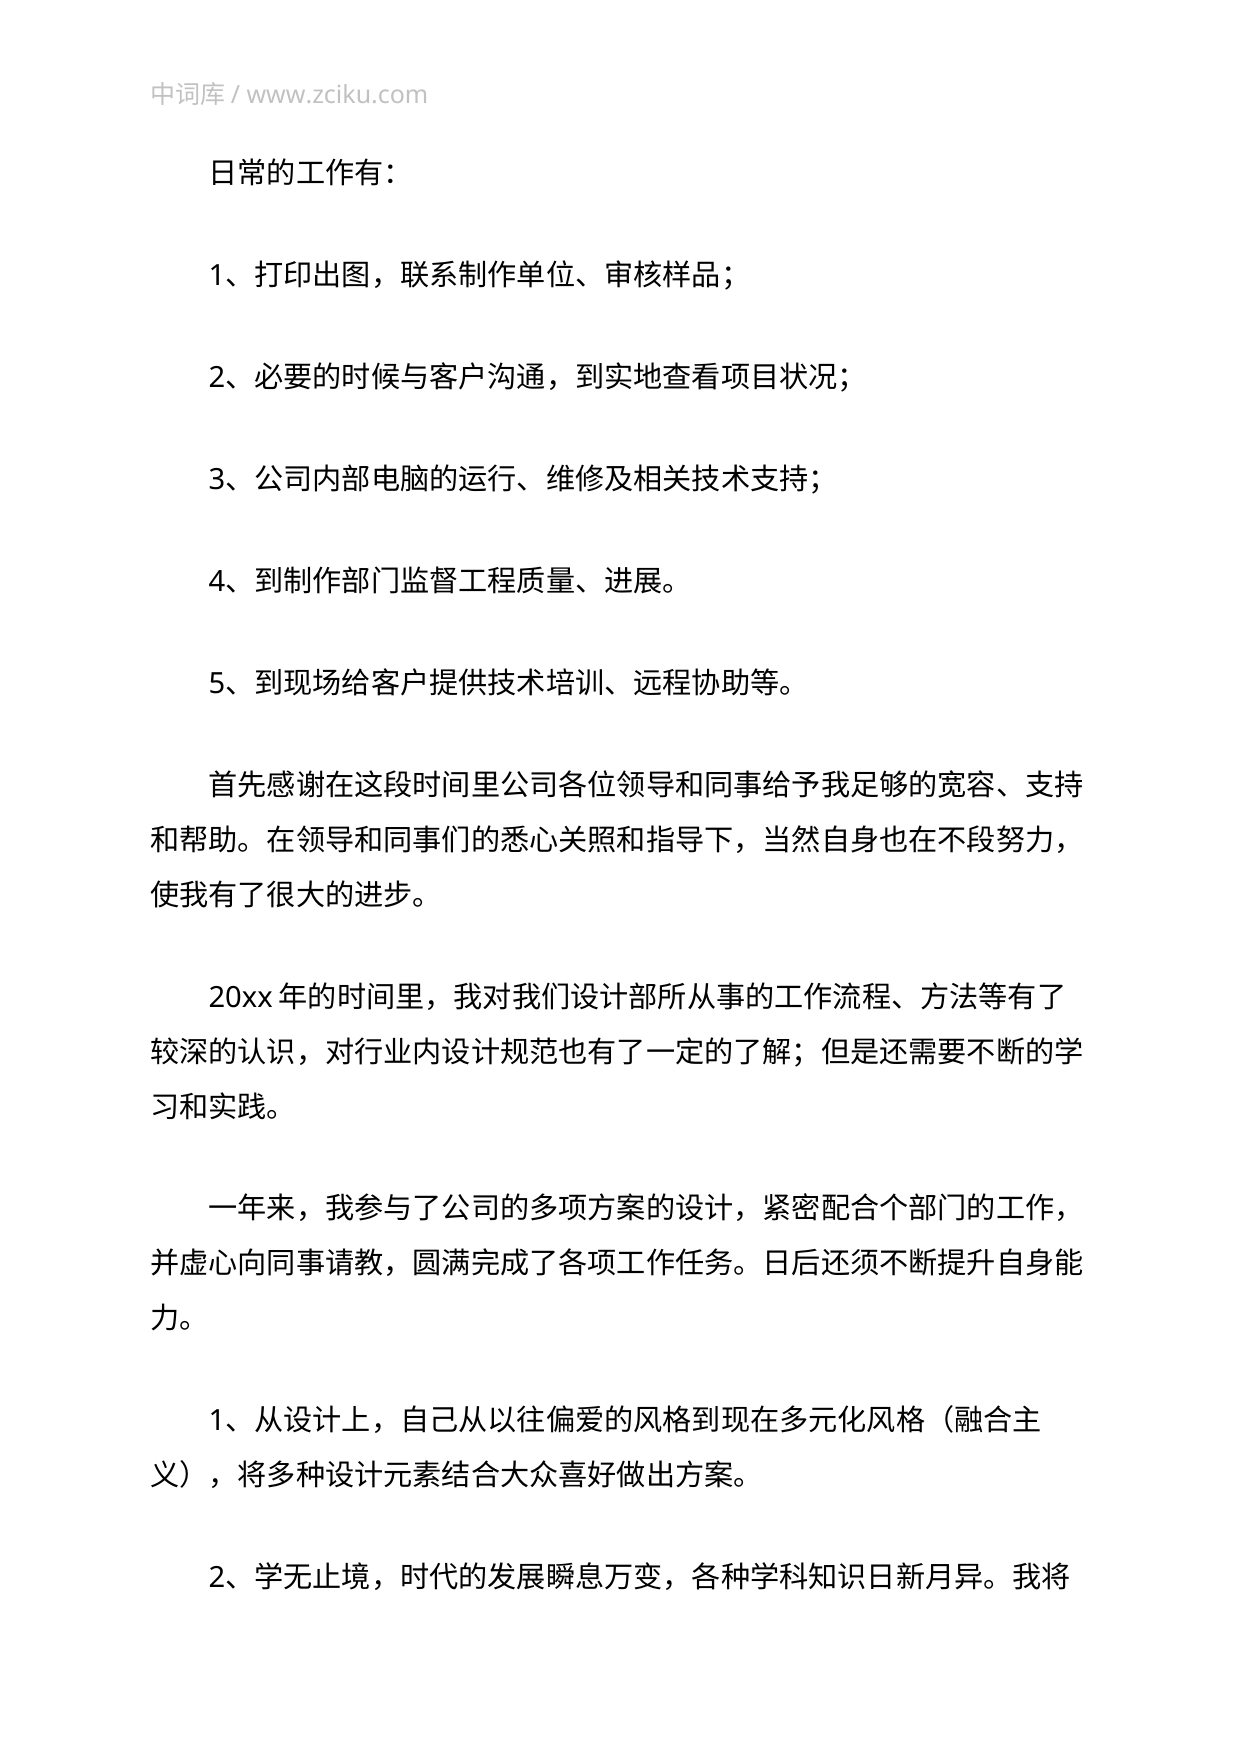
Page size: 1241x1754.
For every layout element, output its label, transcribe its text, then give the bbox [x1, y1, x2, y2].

text 日常的工作有： [150, 150, 1090, 192]
text 2、必要的时候与客户沟通，到实地查看项目状况； [150, 354, 1090, 396]
text 20xx年的时间里，我对我们设计部所从事的工作流程、方法等有了较深的认识，对行业内设计规范也有了一定的了解；但是还需要不断的学习和实践。 [150, 973, 1090, 1125]
text 5、到现场给客户提供技术培训、远程协助等。 [150, 660, 1090, 702]
text 一年来，我参与了公司的多项方案的设计，紧密配合个部门的工作，并虚心向同事请教，圆满完成了各项工作任务。日后还须不断提升自身能力。 [150, 1185, 1090, 1337]
text 1、从设计上，自己从以往偏爱的风格到现在多元化风格（融合主义），将多种设计元素结合大众喜好做出方案。 [150, 1396, 1090, 1494]
text 3、公司内部电脑的运行、维修及相关技术支持； [150, 456, 1090, 498]
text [150, 1553, 1090, 1596]
text 1、打印出图，联系制作单位、审核样品； [150, 252, 1090, 294]
text 4、到制作部门监督工程质量、进展。 [150, 558, 1090, 600]
text 首先感谢在这段时间里公司各位领导和同事给予我足够的宽容、支持和帮助。在领导和同事们的悉心关照和指导下，当然自身也在不段努力，使我有了很大的进步。 [150, 762, 1090, 914]
